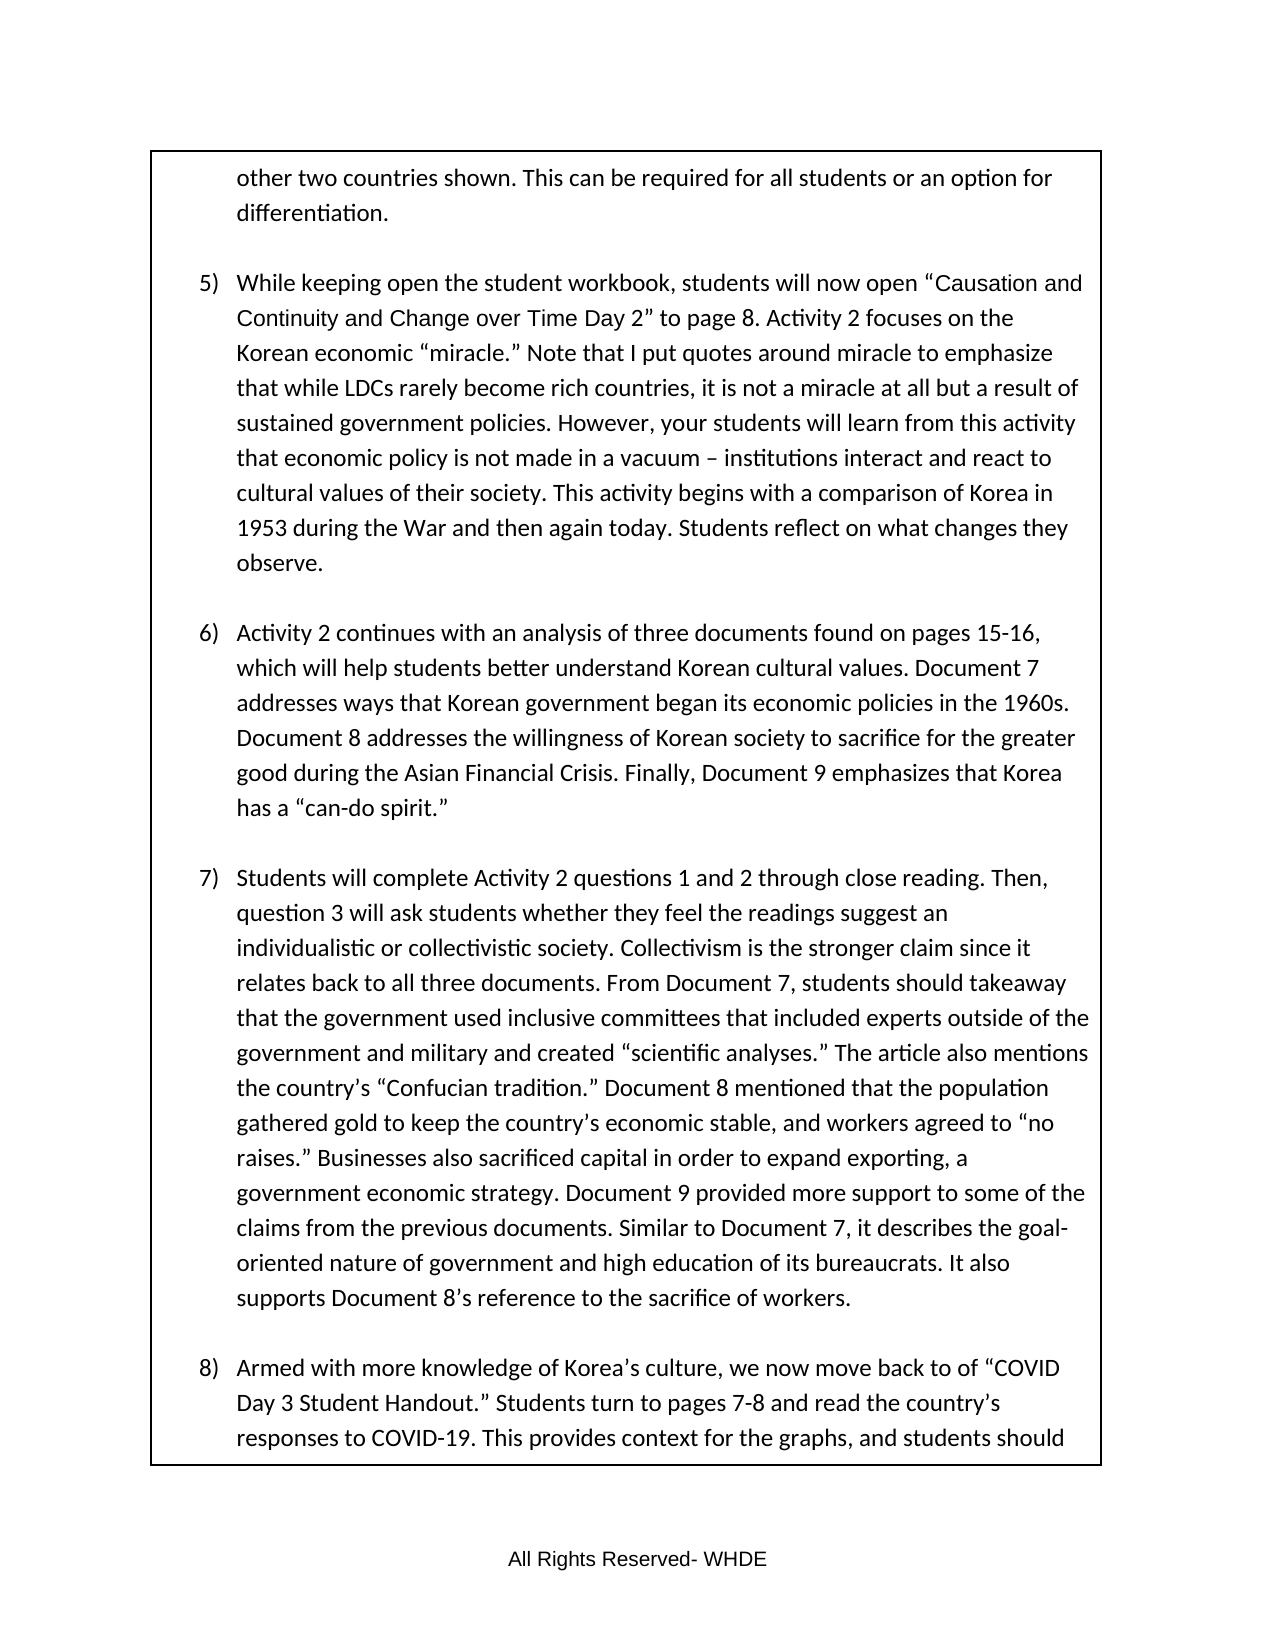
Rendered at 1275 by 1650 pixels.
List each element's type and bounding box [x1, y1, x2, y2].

table_cell [152, 152, 1100, 1463]
